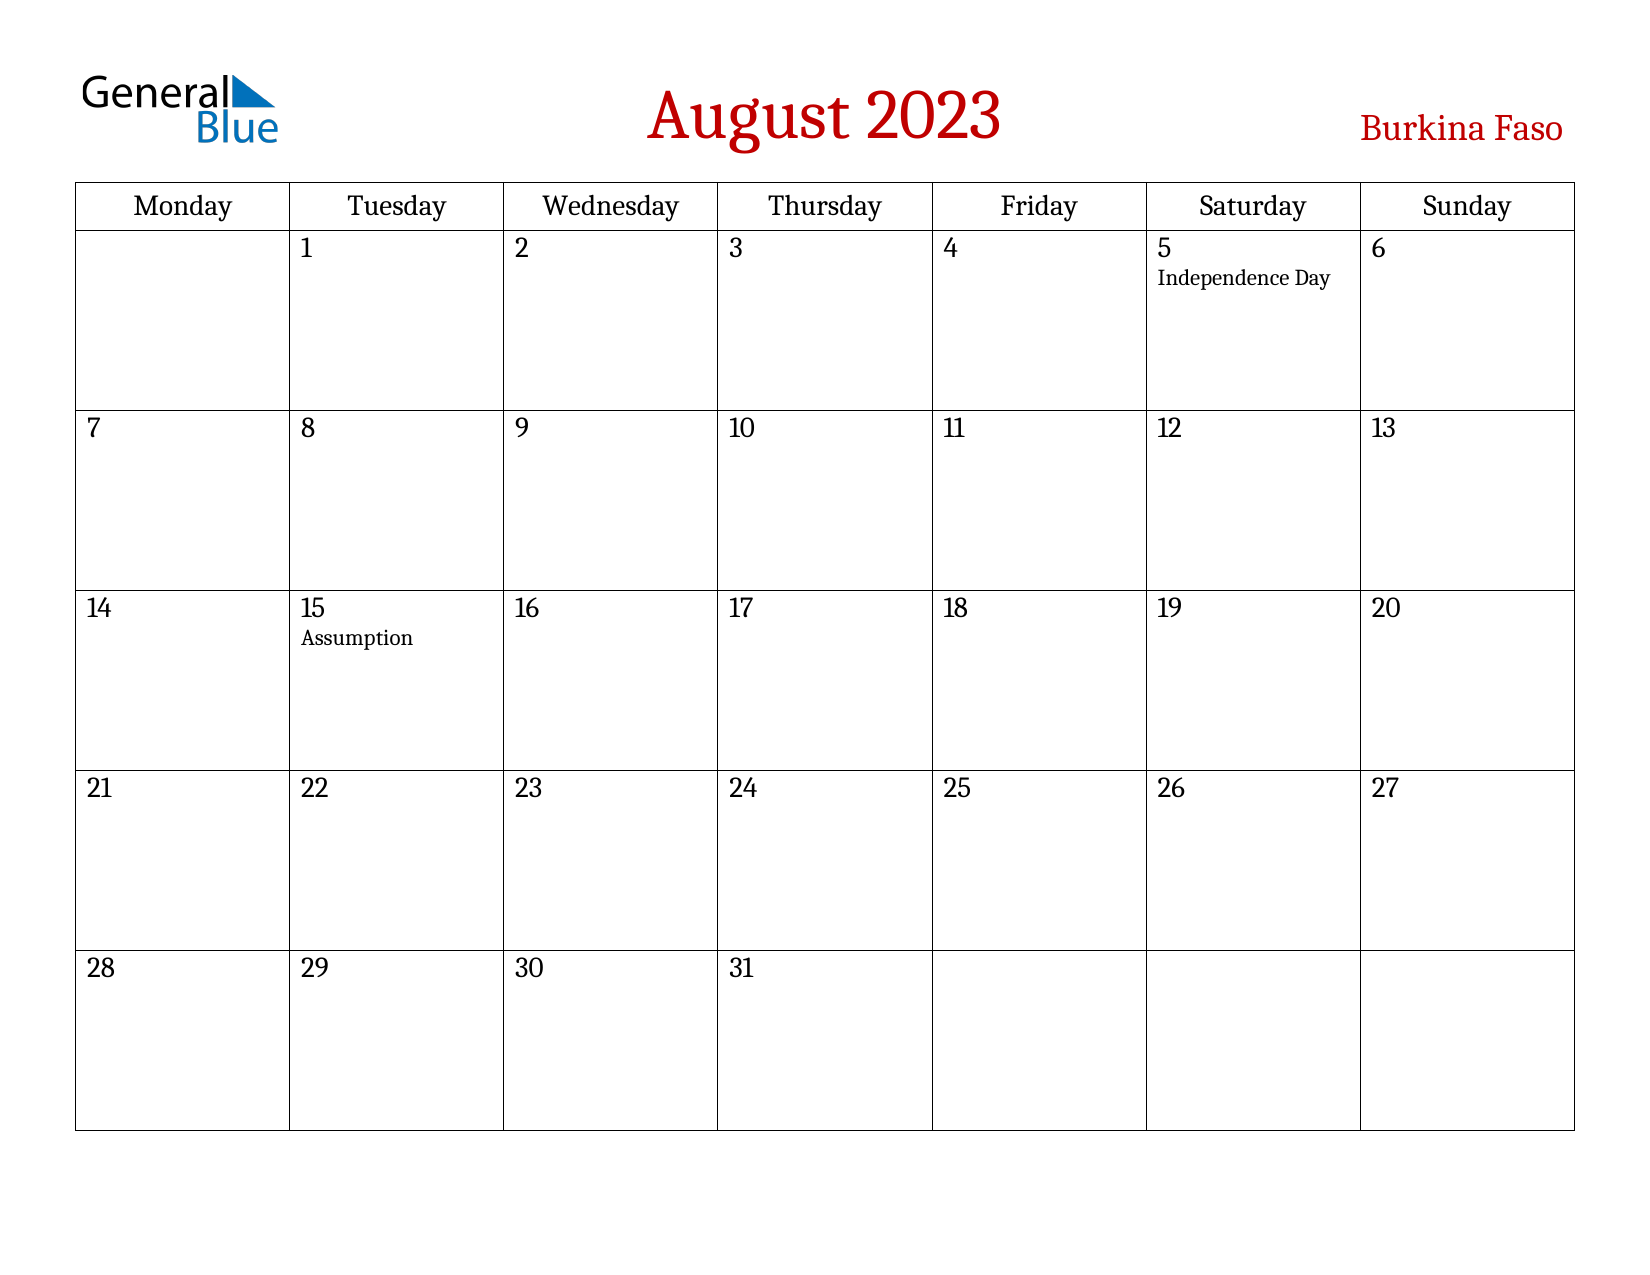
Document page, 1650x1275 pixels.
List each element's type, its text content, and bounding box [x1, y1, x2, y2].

table_cell Assumption [290, 625, 503, 770]
table_cell [504, 985, 717, 1130]
table_cell 2 [504, 231, 717, 264]
table_cell [718, 985, 932, 1130]
table_cell 12 [1147, 411, 1360, 444]
table_cell [1147, 805, 1360, 950]
table_cell 27 [1361, 771, 1574, 805]
table_cell Monday [76, 183, 289, 230]
table_cell 16 [504, 591, 717, 625]
table_cell [1361, 805, 1574, 950]
table_cell 21 [76, 771, 289, 805]
table_cell [933, 265, 1146, 410]
table_cell 19 [1147, 591, 1360, 625]
table_cell 13 [1361, 411, 1574, 444]
table_header August 2023 [504, 75, 1146, 182]
table_cell Friday [933, 183, 1146, 230]
table_cell [290, 265, 503, 410]
table_cell 25 [933, 771, 1146, 805]
table_cell [933, 805, 1146, 950]
table_cell [504, 625, 717, 770]
table_cell [290, 805, 503, 950]
table_cell 29 [290, 951, 503, 985]
table_cell [504, 265, 717, 410]
table_cell 28 [76, 951, 289, 985]
table_cell 7 [76, 411, 289, 444]
table_cell 5 [1147, 231, 1360, 264]
table_cell [718, 445, 932, 590]
table_cell [1147, 445, 1360, 590]
table_cell Sunday [1361, 183, 1574, 230]
table_cell 20 [1361, 591, 1574, 625]
table_cell 4 [933, 231, 1146, 264]
table_cell 14 [76, 591, 289, 625]
table_cell [718, 625, 932, 770]
table_header [76, 75, 503, 182]
table_cell 3 [718, 231, 932, 264]
table_cell [718, 265, 932, 410]
table_cell [76, 625, 289, 770]
table_header Burkina Faso [1146, 75, 1574, 182]
table_cell [76, 265, 289, 410]
table_cell [504, 445, 717, 590]
table_cell [933, 625, 1146, 770]
table_cell [933, 445, 1146, 590]
table_cell [1147, 985, 1360, 1130]
table_cell 31 [718, 951, 932, 985]
table_cell 30 [504, 951, 717, 985]
table_cell Tuesday [290, 183, 503, 230]
table_cell Independence Day [1147, 265, 1360, 410]
table_cell Saturday [1147, 183, 1360, 230]
table_cell [504, 805, 717, 950]
table_cell [290, 985, 503, 1130]
table_cell [76, 231, 289, 264]
picture [82, 75, 278, 143]
table_cell [933, 951, 1146, 985]
table_cell [76, 985, 289, 1130]
table_cell 24 [718, 771, 932, 805]
table_cell [1361, 265, 1574, 410]
table_cell [1361, 445, 1574, 590]
table_cell 6 [1361, 231, 1574, 264]
table_cell [290, 445, 503, 590]
table_cell [1147, 951, 1360, 985]
table_cell [1147, 625, 1360, 770]
table_cell Thursday [718, 183, 932, 230]
table_cell 8 [290, 411, 503, 444]
table_cell [1361, 985, 1574, 1130]
table_cell [1361, 951, 1574, 985]
table_cell 23 [504, 771, 717, 805]
table_cell 1 [290, 231, 503, 264]
table_cell [76, 445, 289, 590]
table_cell 9 [504, 411, 717, 444]
table_cell [76, 805, 289, 950]
table_cell 17 [718, 591, 932, 625]
table_cell 22 [290, 771, 503, 805]
table_cell 18 [933, 591, 1146, 625]
table_cell Wednesday [504, 183, 717, 230]
table_cell 11 [933, 411, 1146, 444]
table_cell 15 [290, 591, 503, 625]
table_cell [1361, 625, 1574, 770]
table_cell [933, 985, 1146, 1130]
table_cell [718, 805, 932, 950]
table_cell 10 [718, 411, 932, 444]
table_cell 26 [1147, 771, 1360, 805]
